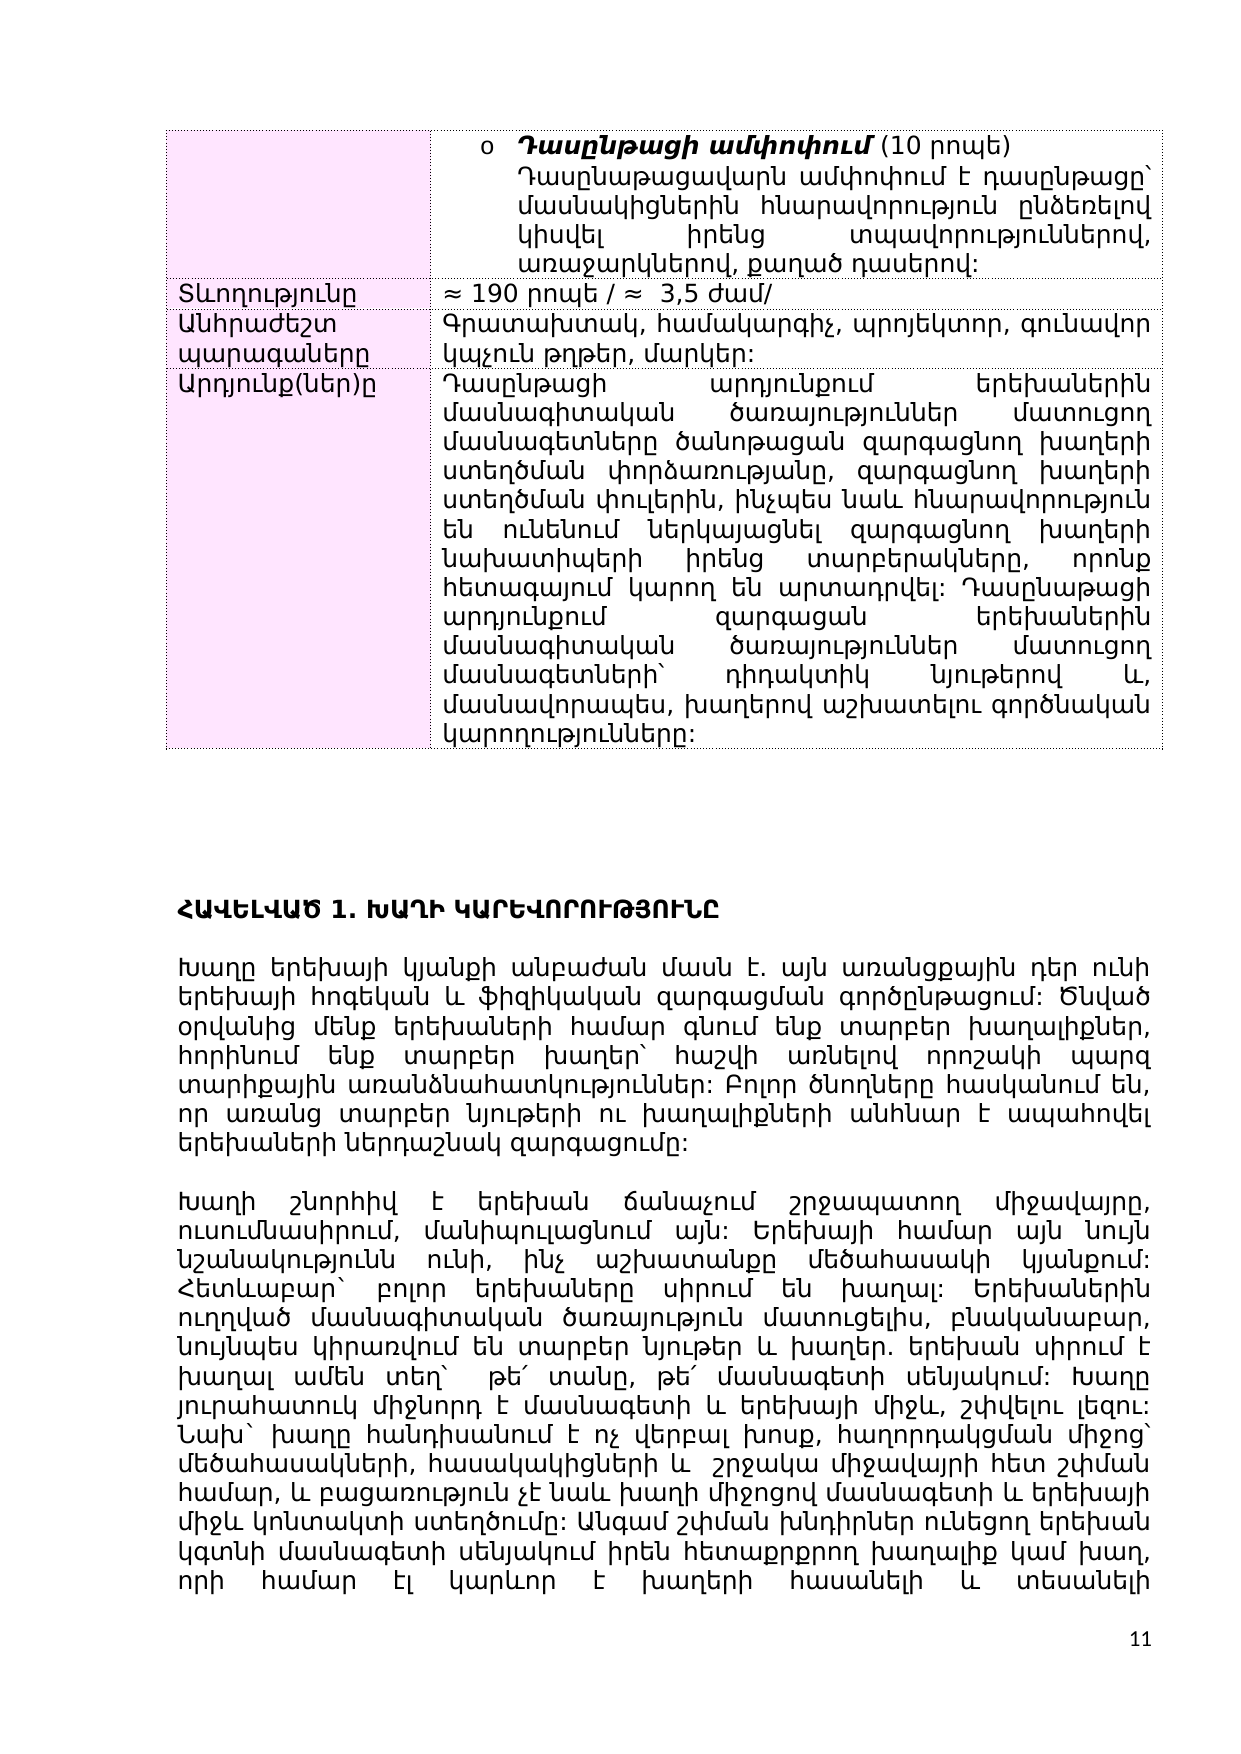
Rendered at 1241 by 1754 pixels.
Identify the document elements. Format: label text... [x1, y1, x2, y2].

table_cell Գրատախտակ, համակարգիչ, պրոյեկտոր, գունավոր կպչուն թղթեր, մարկեր: [431, 309, 1163, 368]
table_cell Տևողությունը [166, 278, 431, 308]
table_cell Անհրաժեշտ պարագաները [166, 309, 431, 368]
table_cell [166, 130, 431, 278]
text ՀԱՎԵԼՎԱԾ 1. ԽԱՂԻ ԿԱՐԵՎՈՐՈՒԹՅՈՒՆԸ [177, 895, 1152, 924]
table_cell Դասընթացի արդյունքում երեխաներին մասնագիտական ծառայություններ մատուցող մասնագետները ծանոթացան զարգացնող խաղերի ստեղծման փորձառությանը, զարգացնող խաղերի ստեղծման փուլերին, ինչպես նաև հնարավորություն են ունենում ներկայացնել զարգացնող խաղերի նախատիպերի իրենց տարբերակները, որոնք հետագայում կարող են արտադրվել: Դասընաթացի արդյունքում զարգացան երեխաներին մասնագիտական ծառայություններ մատուցող մասնագետների՝ դիդակտիկ նյութերով և, մասնավորապես, խաղերով աշխատելու գործնական կարողությունները: [431, 368, 1163, 748]
text Խաղը երեխայի կյանքի անբաժան մասն է. այն առանցքային դեր ունի երեխայի հոգեկան և ֆիզիկական զարգացման գործընթացում: Ծնված օրվանից մենք երեխաների համար գնում ենք տարբեր խաղալիքներ, հորինում ենք տարբեր խաղեր՝ հաշվի առնելով որոշակի պարզ տարիքային առանձնահատկություններ: Բոլոր ծնողները հասկանում են, որ առանց տարբեր նյութերի ու խաղալիքների անհնար է ապահովել երեխաների ներդաշնակ զարգացումը: [177, 953, 1152, 1157]
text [177, 1187, 1152, 1595]
table_cell Արդյունք(ներ)ը [166, 368, 431, 748]
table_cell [431, 130, 1163, 278]
table_cell ≈ 190 րոպե / ≈ 3,5 ժամ/ [431, 278, 1163, 308]
